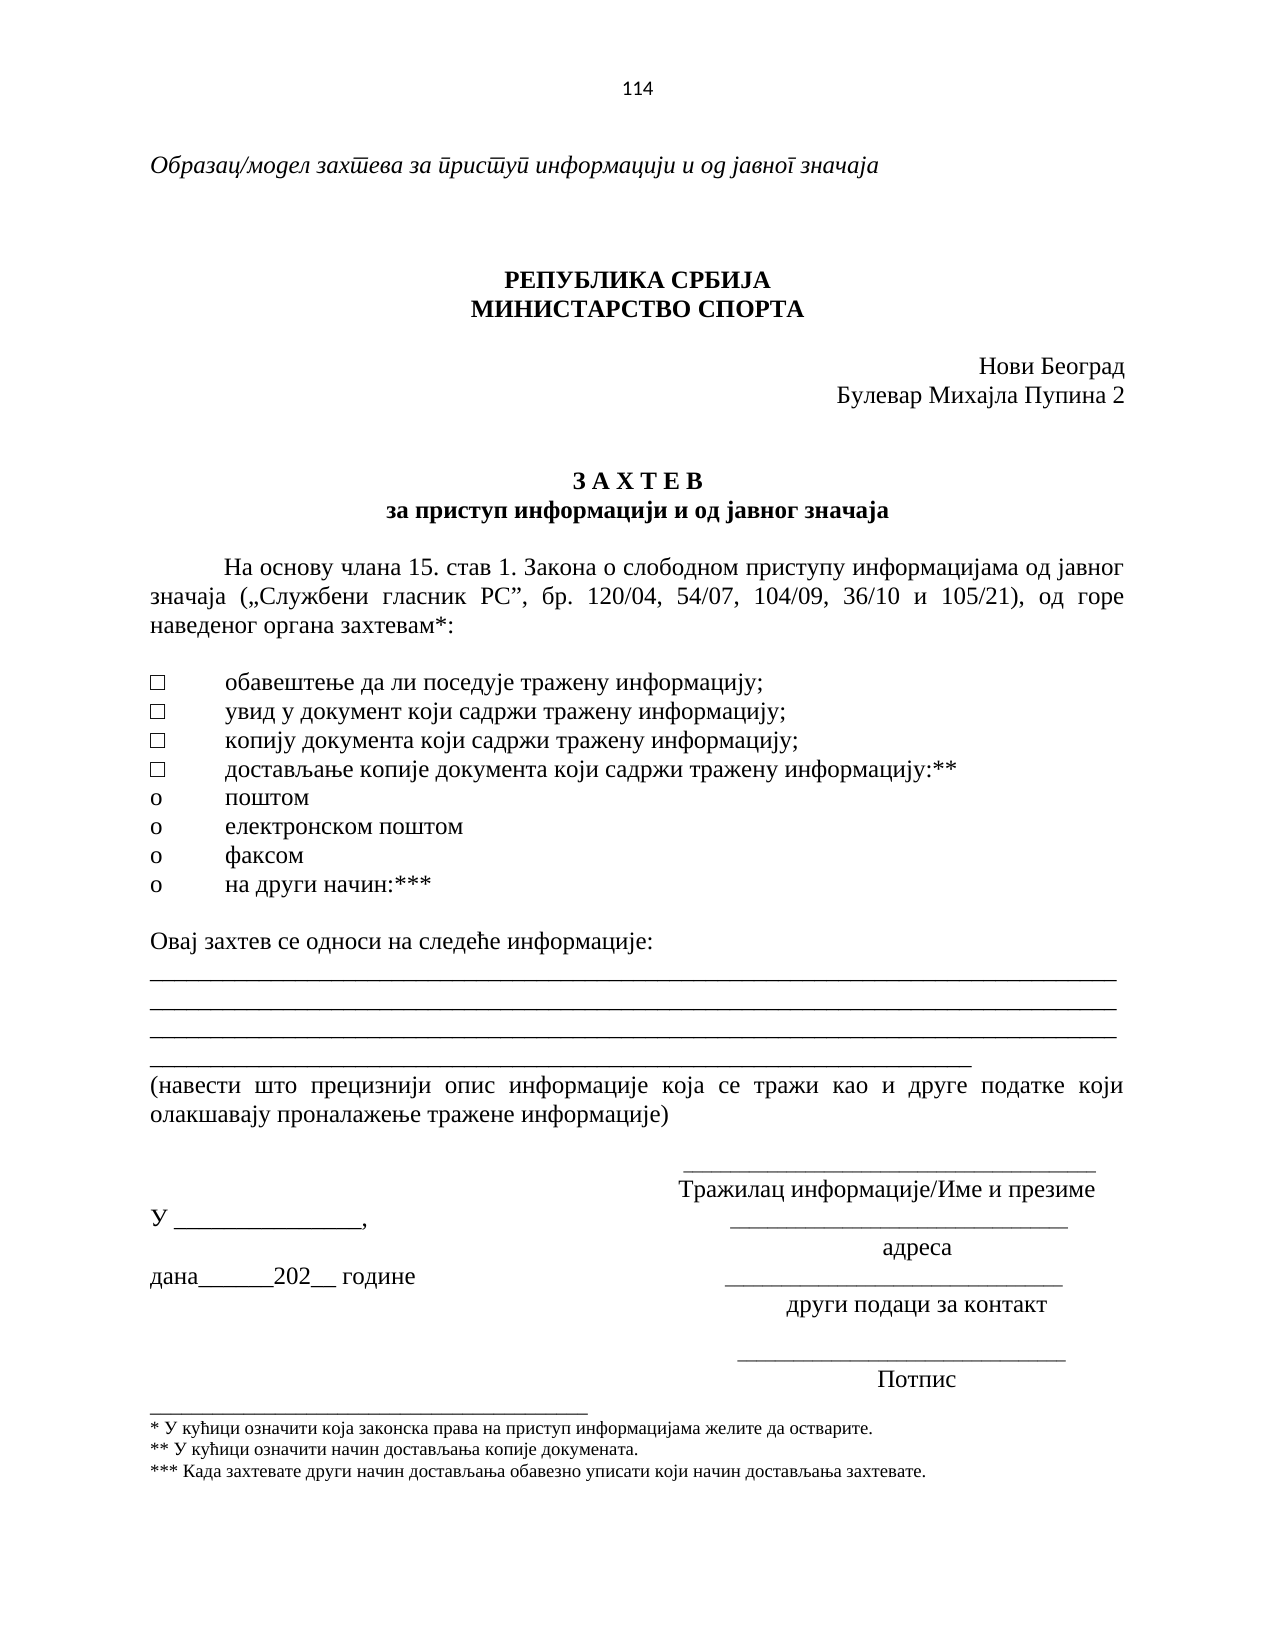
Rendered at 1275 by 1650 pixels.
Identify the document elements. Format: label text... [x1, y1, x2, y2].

text Образац/модел захтева за приступ информацији и од јавног значаја [150, 150, 1125, 179]
text □ увид у документ који садржи тражену информацију; [150, 696, 1125, 725]
text ** У кућици означити начин достављања копије докумената. [150, 1438, 1125, 1460]
text На основу члана 15. став 1. Закона о слободном приступу информацијама од јавног значаја („Службени гласник РС”, бр. 120/04, 54/07, 104/09, 36/10 и 105/21), од горе наведеног органа захтевам*: [150, 552, 1125, 639]
text o поштом [150, 782, 1125, 811]
text ____________________________________________________________________________________________________________________________________________________________________________________________________________________________________________________________________________________________________________________ [150, 955, 1125, 1070]
text o електронском поштом [150, 811, 1125, 840]
text МИНИСТАРСТВО СПОРТА [150, 294, 1125, 322]
text □ копију документа који садржи тражену информацију; [150, 725, 1125, 754]
text дана______202__ године ____________________________________ [150, 1261, 1125, 1289]
text Нови Београд [150, 351, 1125, 380]
text o на други начин:*** [150, 869, 1125, 897]
text Потпис [150, 1364, 1125, 1393]
text __________________________________________ [150, 1393, 1125, 1417]
text З А Х Т Е В [150, 466, 1125, 495]
text Овај захтев се односи на следеће информације: [150, 926, 1125, 955]
text *** Када захтевате други начин достављања обавезно уписати који начин достављања захтевате. [150, 1460, 1125, 1481]
text * У кућици означити која законска права на приступ информацијама желите да остварите. [150, 1417, 1125, 1438]
text У _______________, ____________________________________ [150, 1203, 1125, 1232]
text Булевар Михајла Пупина 2 [150, 380, 1125, 409]
text РЕПУБЛИКА СРБИЈА [150, 265, 1125, 294]
text ___________________________________ [150, 1342, 1125, 1364]
text други подаци за контакт [150, 1289, 1125, 1318]
text Тражилац информације/Име и презиме [150, 1174, 1125, 1203]
text за приступ информацији и од јавног значаја [150, 495, 1125, 524]
text адреса [150, 1232, 1125, 1261]
text □ обавештење да ли поседује тражену информацију; [150, 667, 1125, 696]
text (навести што прецизнији опис информације која се тражи као и друге податке који олакшавају проналажење тражене информације) [150, 1070, 1125, 1127]
text ____________________________________________ [150, 1153, 1125, 1174]
text o факсом [150, 840, 1125, 869]
text □ достављање копије документа који садржи тражену информацију:** [150, 754, 1125, 782]
